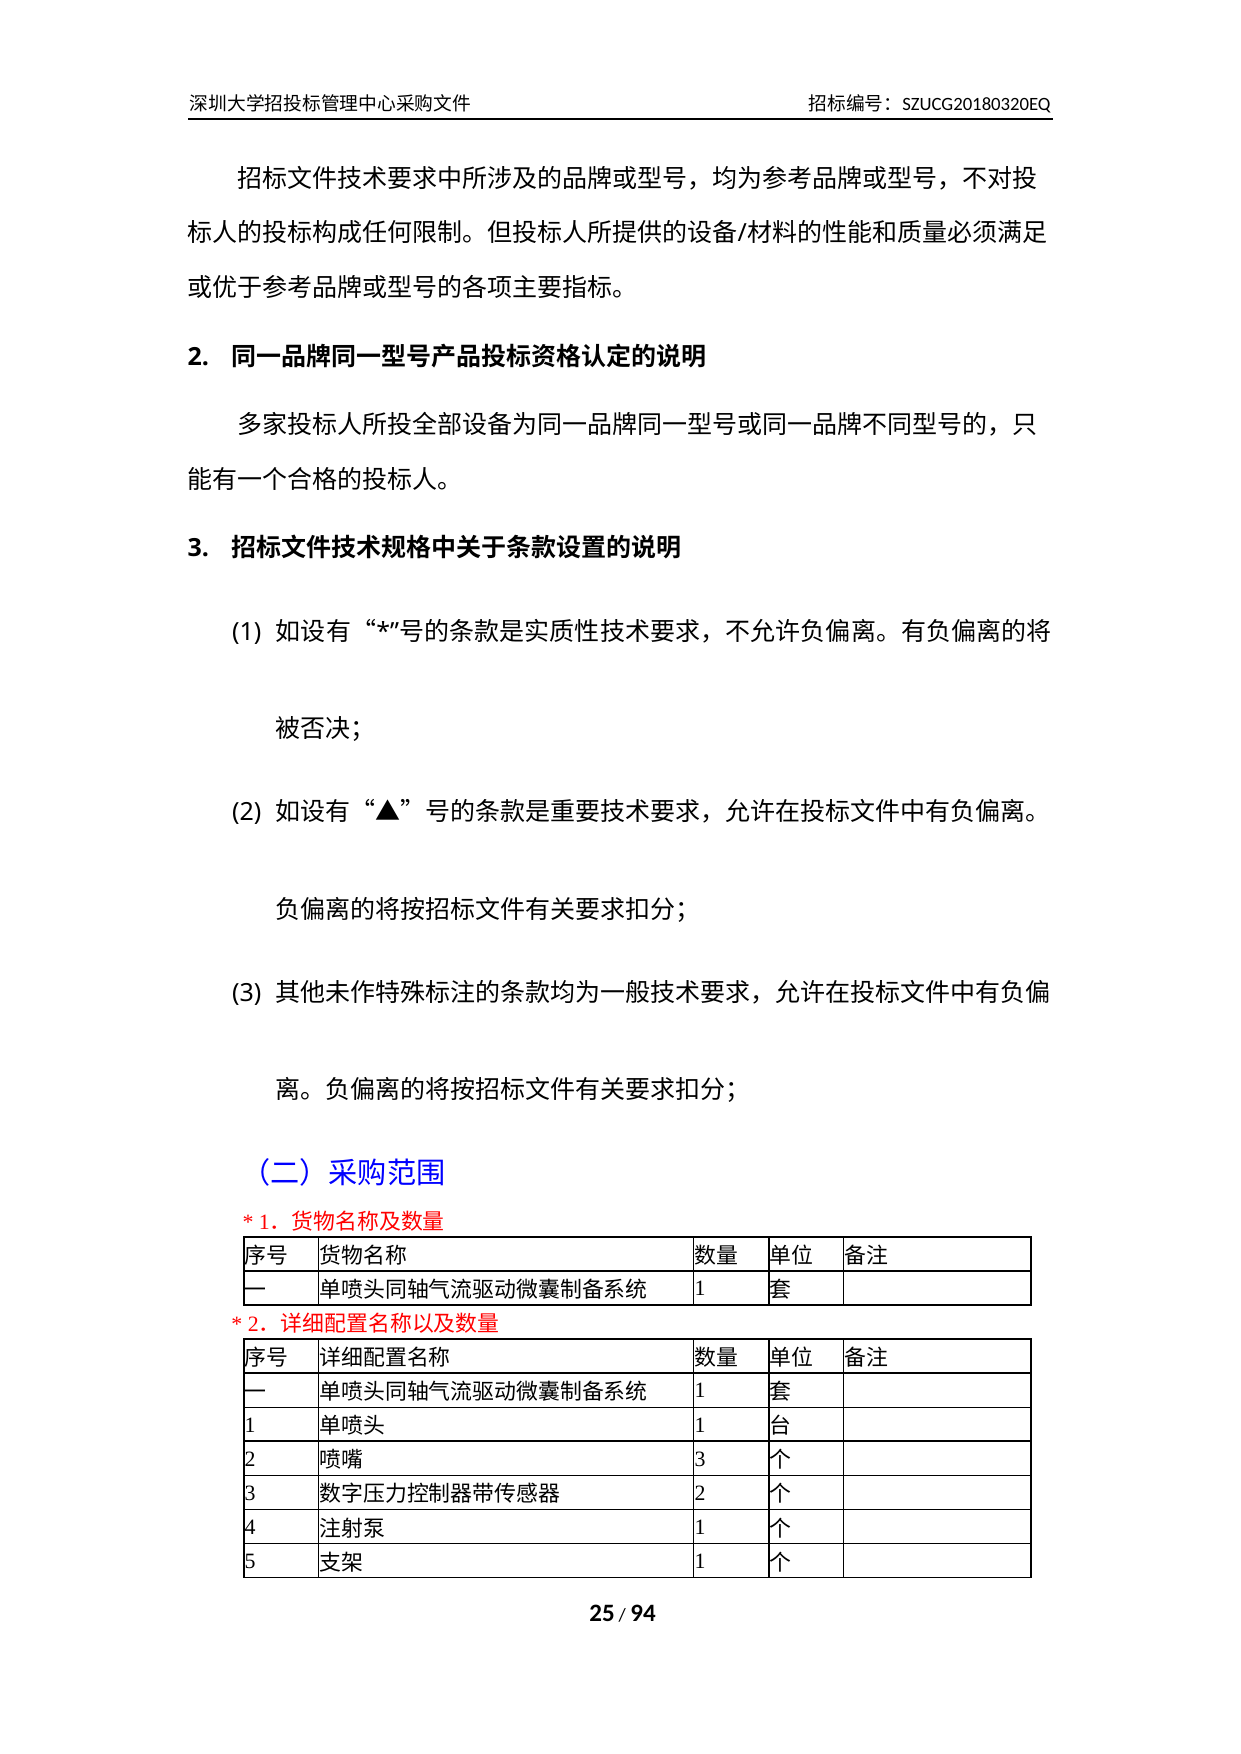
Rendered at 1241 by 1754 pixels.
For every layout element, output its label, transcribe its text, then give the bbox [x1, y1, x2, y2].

table_cell 4 [245, 1510, 318, 1543]
table_cell 1 [694, 1374, 768, 1406]
table_cell 个 [770, 1544, 843, 1577]
table_cell 一 [245, 1272, 318, 1304]
table_cell 单喷头同轴气流驱动微囊制备系统 [319, 1374, 693, 1406]
table_cell [844, 1374, 1030, 1406]
list 其他未作特殊标注的条款均为一般技术要求，允许在投标文件中有负偏离。负偏离的将按招标文件有关要求扣分； [232, 958, 1053, 1120]
table_header 备注 [844, 1340, 1030, 1372]
table_cell [844, 1408, 1030, 1440]
table_cell 支架 [319, 1544, 693, 1577]
table_header 序号 [245, 1340, 318, 1372]
table_cell 个 [770, 1510, 843, 1543]
list 如设有“▲”号的条款是重要技术要求，允许在投标文件中有负偏离。负偏离的将按招标文件有关要求扣分； [232, 777, 1053, 940]
table_header 数量 [694, 1340, 768, 1372]
table_header 货物名称 [319, 1238, 693, 1270]
table_header 备注 [844, 1238, 1030, 1270]
text * 1．货物名称及数量 [187, 1203, 1053, 1236]
table_cell [844, 1544, 1030, 1577]
table_header 单位 [770, 1238, 843, 1270]
table_cell [844, 1476, 1030, 1508]
table_cell [844, 1272, 1030, 1304]
table_cell 2 [694, 1476, 768, 1508]
table_cell [844, 1442, 1030, 1474]
text * 2．详细配置名称以及数量 [187, 1306, 1053, 1338]
table_header 详细配置名称 [319, 1340, 693, 1372]
table_cell 1 [694, 1408, 768, 1440]
table_cell 数字压力控制器带传感器 [319, 1476, 693, 1508]
table_cell 单喷头 [319, 1408, 693, 1440]
table_header 数量 [694, 1238, 768, 1270]
table_cell 一 [245, 1374, 318, 1406]
text 招标文件技术要求中所涉及的品牌或型号，均为参考品牌或型号，不对投标人的投标构成任何限制。但投标人所提供的设备/材料的性能和质量必须满足或优于参考品牌或型号的各项主要指标。 [187, 158, 1053, 303]
table_cell 单喷头同轴气流驱动微囊制备系统 [319, 1272, 693, 1304]
table_cell [844, 1510, 1030, 1543]
table_cell 3 [694, 1442, 768, 1474]
table_cell 套 [770, 1374, 843, 1406]
table_cell 个 [770, 1476, 843, 1508]
list 如设有“*”号的条款是实质性技术要求，不允许负偏离。有负偏离的将被否决； [232, 597, 1053, 759]
text （二）采购范围 [187, 1138, 1053, 1203]
table_cell 2 [245, 1442, 318, 1474]
list 招标文件技术规格中关于条款设置的说明 [187, 513, 1053, 578]
table_cell 台 [770, 1408, 843, 1440]
table_cell 注射泵 [319, 1510, 693, 1543]
table_cell 套 [770, 1272, 843, 1304]
table_header 序号 [245, 1238, 318, 1270]
table_cell 喷嘴 [319, 1442, 693, 1474]
text 多家投标人所投全部设备为同一品牌同一型号或同一品牌不同型号的，只能有一个合格的投标人。 [187, 405, 1053, 495]
list 同一品牌同一型号产品投标资格认定的说明 [187, 322, 1053, 387]
table_cell 1 [694, 1510, 768, 1543]
table_cell 1 [245, 1408, 318, 1440]
table_cell 1 [694, 1272, 768, 1304]
table_cell 个 [770, 1442, 843, 1474]
table_cell 3 [245, 1476, 318, 1508]
table_cell 5 [245, 1544, 318, 1577]
table_cell 1 [694, 1544, 768, 1577]
table_header 单位 [770, 1340, 843, 1372]
